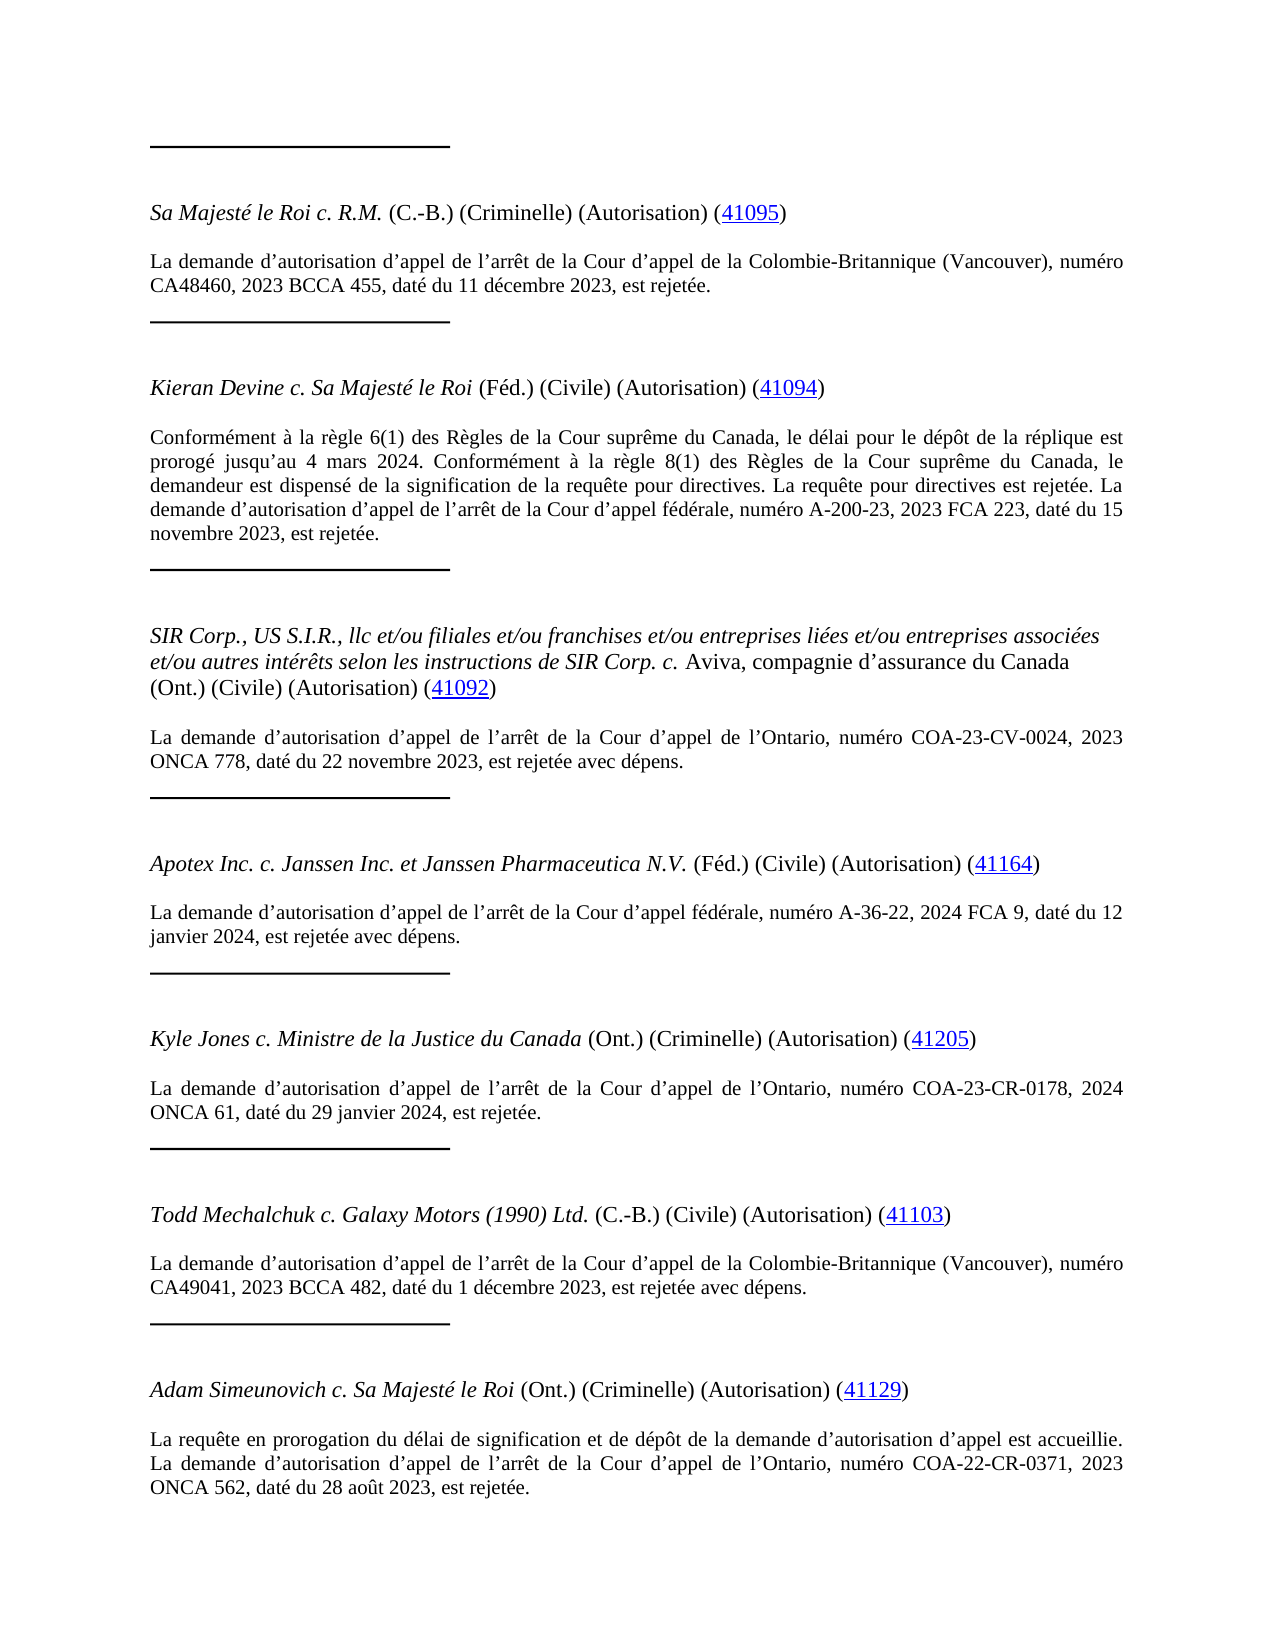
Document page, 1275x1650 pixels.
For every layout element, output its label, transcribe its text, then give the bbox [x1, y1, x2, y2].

text SIR Corp., US S.I.R., llc et/ou filiales et/ou franchises et/ou entreprises liées et/ou entreprises associées et/ou autres intérêts selon les instructions de SIR Corp. c. Aviva, compagnie d’assurance du Canada (Ont.) (Civile) (Autorisation) (41092) [150, 622, 1125, 701]
text Kyle Jones c. Ministre de la Justice du Canada (Ont.) (Criminelle) (Autorisation) (41205) [150, 1025, 1125, 1052]
text La demande d’autorisation d’appel de l’arrêt de la Cour d’appel de la Colombie-Britannique (Vancouver), numéro CA48460, 2023 BCCA 455, daté du 11 décembre 2023, est rejetée. [150, 249, 1125, 297]
text La demande d’autorisation d’appel de l’arrêt de la Cour d’appel fédérale, numéro A-36-22, 2024 FCA 9, daté du 12 janvier 2024, est rejetée avec dépens. [150, 900, 1125, 948]
text Conformément à la règle 6(1) des Règles de la Cour suprême du Canada, le délai pour le dépôt de la réplique est prorogé jusqu’au 4 mars 2024. Conformément à la règle 8(1) des Règles de la Cour suprême du Canada, le demandeur est dispensé de la signification de la requête pour directives. La requête pour directives est rejetée. La demande d’autorisation d’appel de l’arrêt de la Cour d’appel fédérale, numéro A-200-23, 2023 FCA 223, daté du 15 novembre 2023, est rejetée. [150, 424, 1125, 545]
text Kieran Devine c. Sa Majesté le Roi (Féd.) (Civile) (Autorisation) (41094) [150, 374, 1125, 401]
text Adam Simeunovich c. Sa Majesté le Roi (Ont.) (Criminelle) (Autorisation) (41129) [150, 1376, 1125, 1402]
text Apotex Inc. c. Janssen Inc. et Janssen Pharmaceutica N.V. (Féd.) (Civile) (Autorisation) (41164) [150, 850, 1125, 876]
text La demande d’autorisation d’appel de l’arrêt de la Cour d’appel de la Colombie-Britannique (Vancouver), numéro CA49041, 2023 BCCA 482, daté du 1 décembre 2023, est rejetée avec dépens. [150, 1251, 1125, 1299]
text Todd Mechalchuk c. Galaxy Motors (1990) Ltd. (C.-B.) (Civile) (Autorisation) (41103) [150, 1201, 1125, 1227]
text La requête en prorogation du délai de signification et de dépôt de la demande d’autorisation d’appel est accueillie. La demande d’autorisation d’appel de l’arrêt de la Cour d’appel de l’Ontario, numéro COA-22-CR-0371, 2023 ONCA 562, daté du 28 août 2023, est rejetée. [150, 1427, 1125, 1499]
text La demande d’autorisation d’appel de l’arrêt de la Cour d’appel de l’Ontario, numéro COA-23-CR-0178, 2024 ONCA 61, daté du 29 janvier 2024, est rejetée. [150, 1076, 1125, 1124]
text La demande d’autorisation d’appel de l’arrêt de la Cour d’appel de l’Ontario, numéro COA-23-CV-0024, 2023 ONCA 778, daté du 22 novembre 2023, est rejetée avec dépens. [150, 725, 1125, 773]
text Sa Majesté le Roi c. R.M. (C.-B.) (Criminelle) (Autorisation) (41095) [150, 199, 1125, 225]
